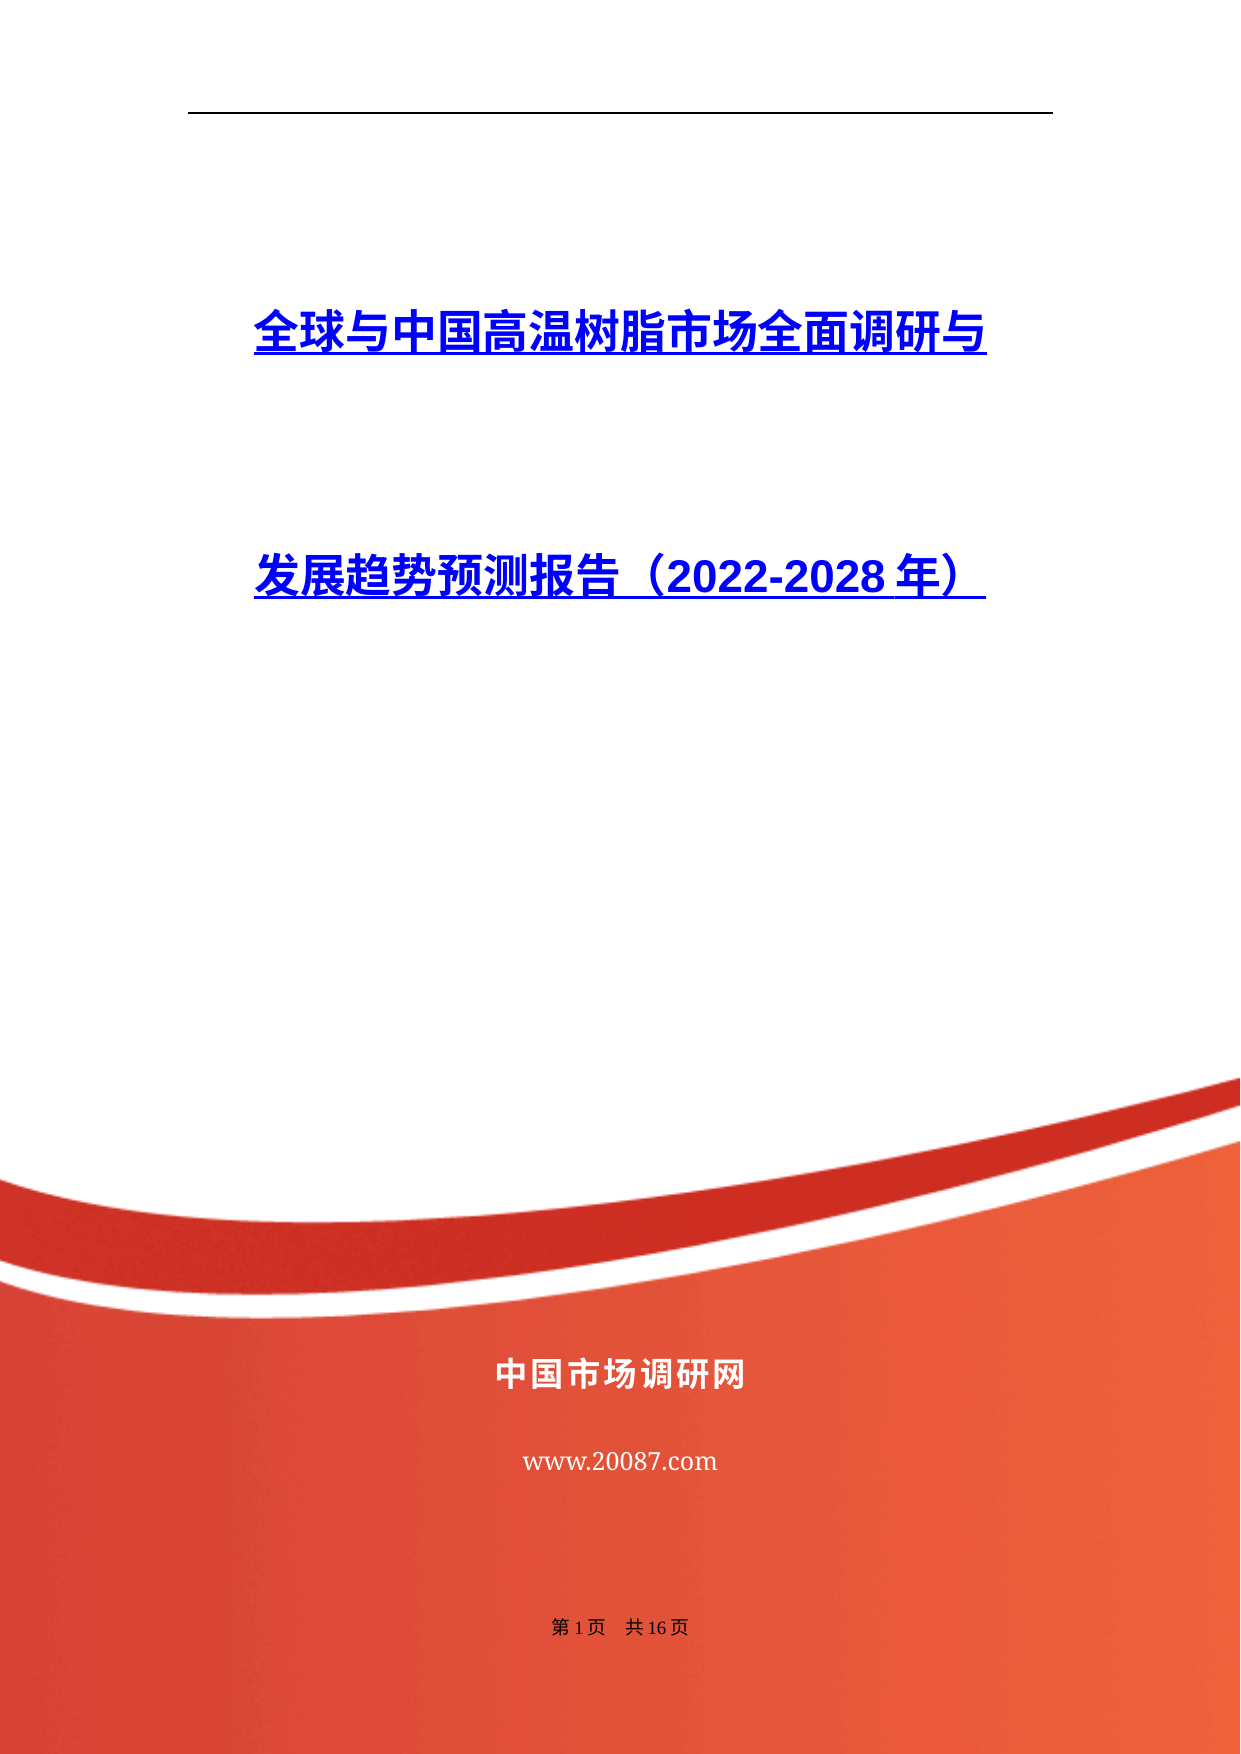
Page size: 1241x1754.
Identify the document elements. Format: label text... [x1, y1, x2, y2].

picture [0, 1006, 1241, 1754]
table_header 全球与中国高温树脂市场全面调研与发展趋势预测报告（2022-2028年） [188, 207, 1053, 773]
text www.20087.com [187, 1428, 1053, 1493]
subtitle 中国市场调研网 [187, 1339, 1053, 1404]
